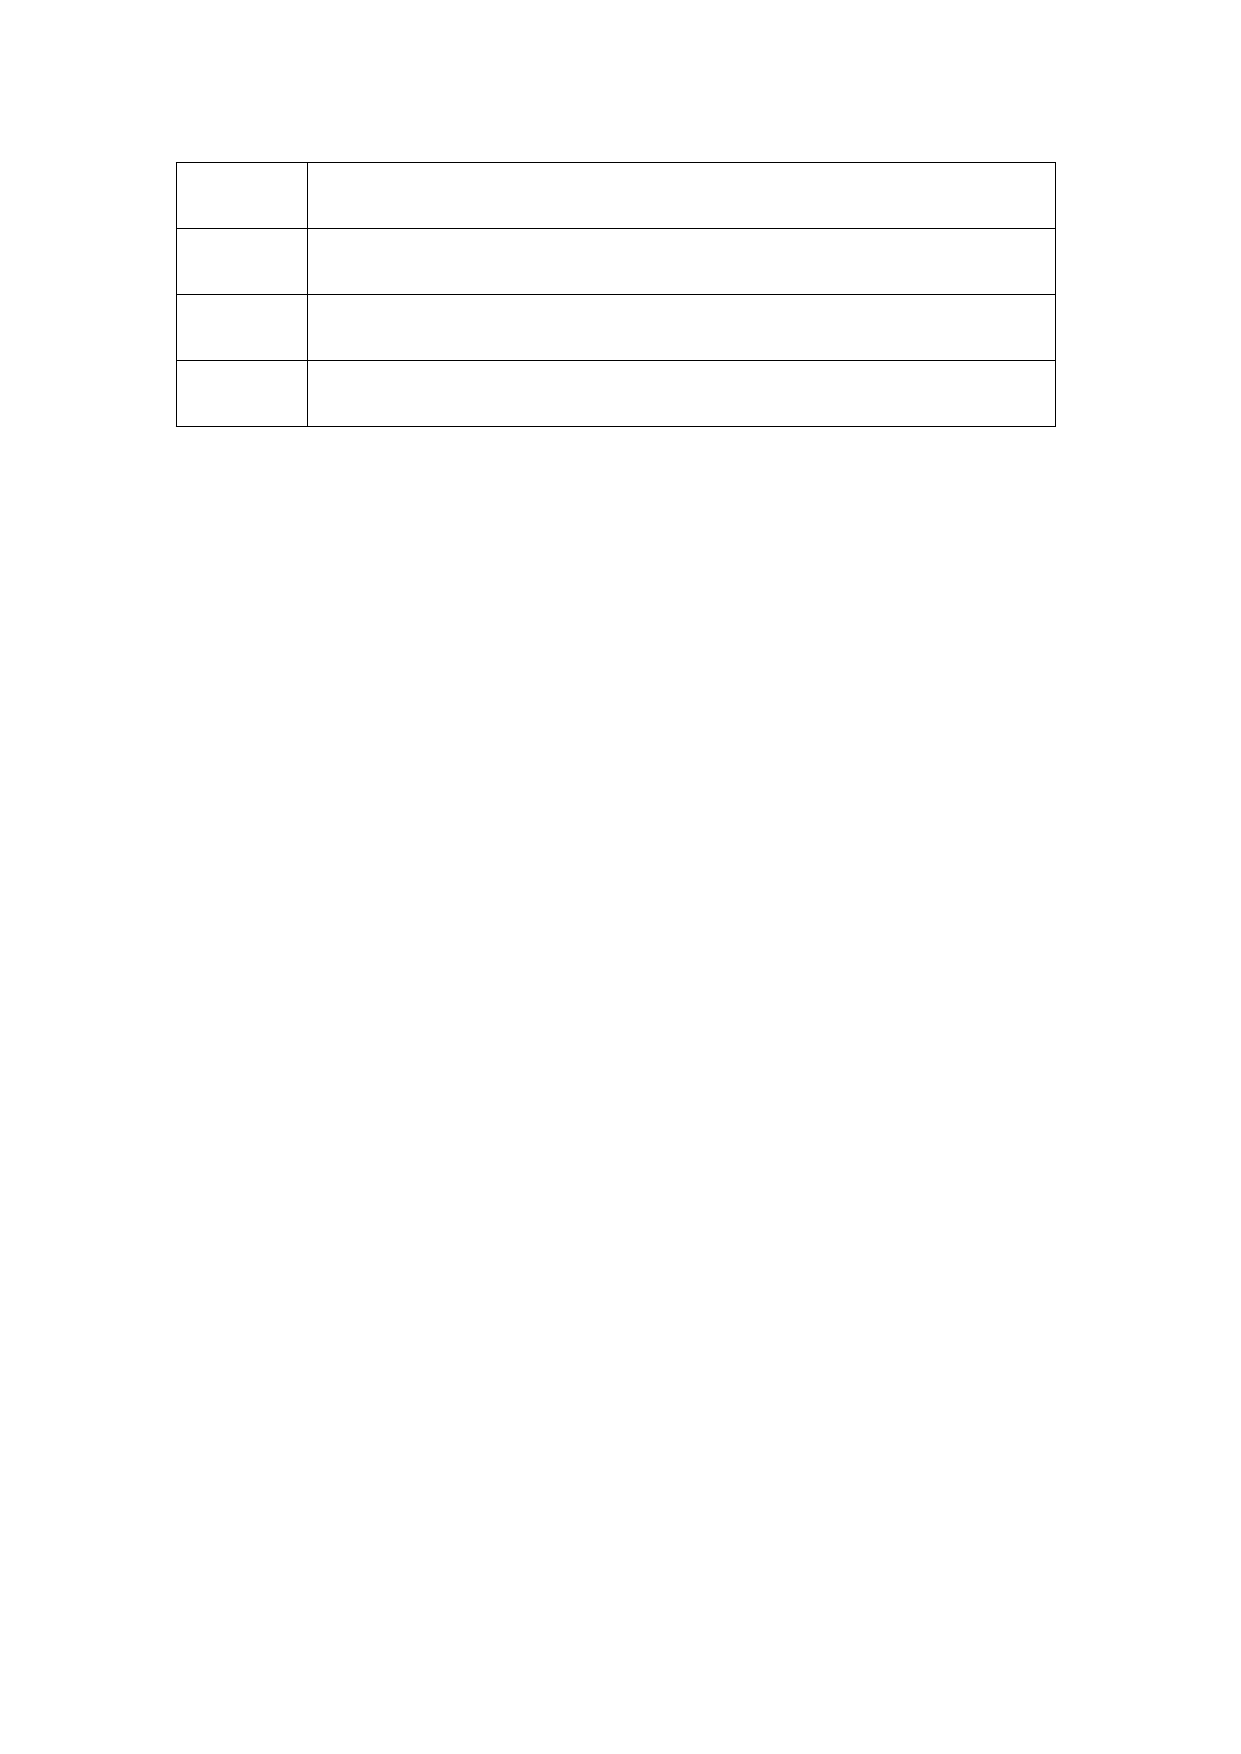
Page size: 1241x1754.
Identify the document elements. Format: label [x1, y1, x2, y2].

table_cell [308, 361, 1055, 426]
table_cell [177, 295, 307, 360]
table_cell [308, 163, 1055, 228]
table_cell [308, 229, 1055, 294]
table_cell [308, 295, 1055, 360]
table_cell [177, 163, 307, 228]
table_cell [177, 229, 307, 294]
table_cell [177, 361, 307, 426]
